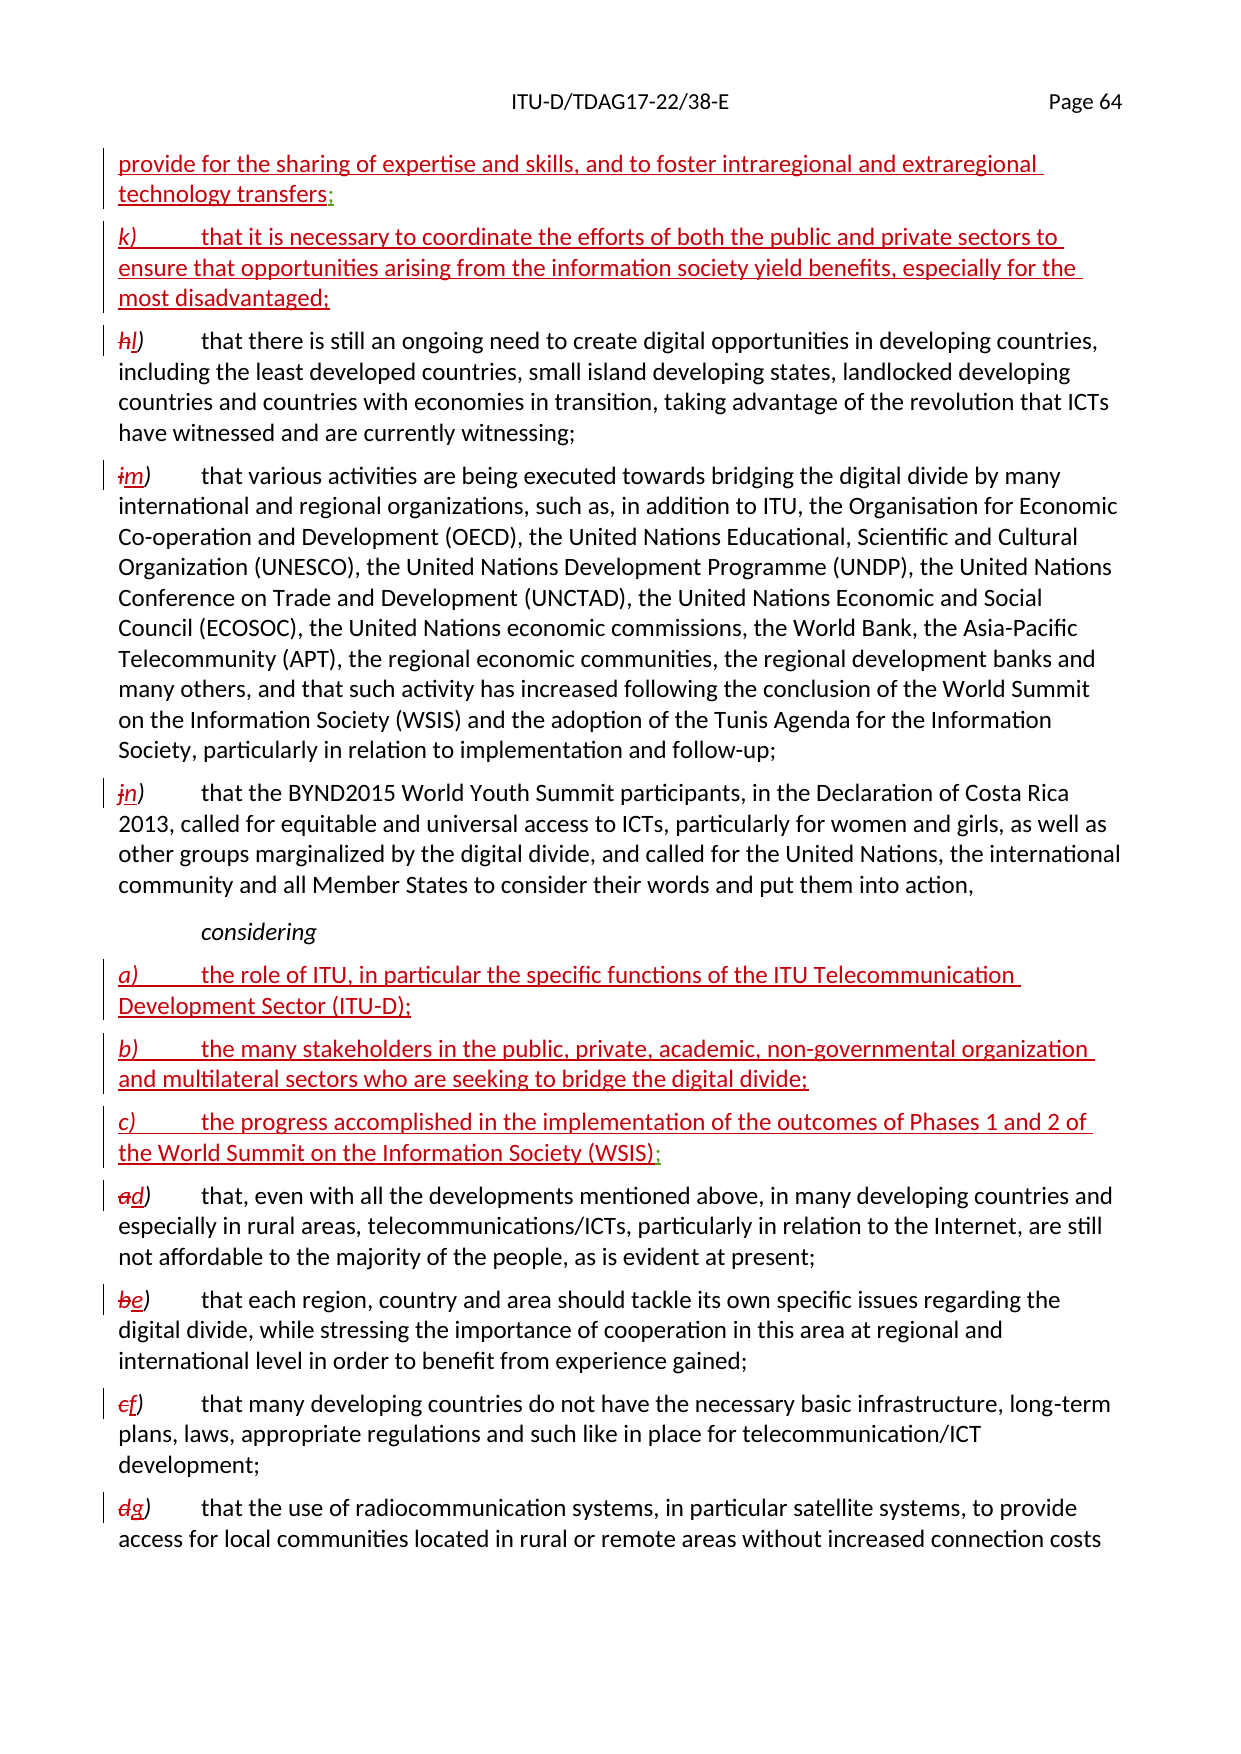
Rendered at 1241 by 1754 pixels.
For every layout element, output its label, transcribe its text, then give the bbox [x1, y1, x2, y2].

text considering [201, 916, 1122, 947]
text ) that the BYND2015 World Youth Summit participants, in the Declaration of Costa Rica 2013, called for equitable and universal access to ICTs, particularly for women and girls, as well as other groups marginalized by the digital divide, and called for the United Nations, the international community and all Member States to consider their words and put them into action, [118, 778, 1122, 900]
text ) that each region, country and area should tackle its own specific issues regarding the digital divide, while stressing the importance of cooperation in this area at regional and international level in order to benefit from experience gained; [118, 1284, 1122, 1376]
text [118, 1492, 1122, 1553]
text ) that, even with all the developments mentioned above, in many developing countries and especially in rural areas, telecommunications/ICTs, particularly in relation to the Internet, are still not affordable to the majority of the people, as is evident at present; [118, 1180, 1122, 1272]
text ) that many developing countries do not have the necessary basic infrastructure, long-term plans, laws, appropriate regulations and such like in place for telecommunication/ICT development; [118, 1388, 1122, 1480]
text ) that there is still an ongoing need to create digital opportunities in developing countries, including the least developed countries, small island developing states, landlocked developing countries and countries with economies in transition, taking advantage of the revolution that ICTs have witnessed and are currently witnessing; [118, 325, 1122, 447]
text ) that various activities are being executed towards bridging the digital divide by many international and regional organizations, such as, in addition to ITU, the Organisation for Economic Co-operation and Development (OECD), the United Nations Educational, Scientific and Cultural Organization (UNESCO), the United Nations Development Programme (UNDP), the United Nations Conference on Trade and Development (UNCTAD), the United Nations Economic and Social Council (ECOSOC), the United Nations economic commissions, the World Bank, the Asia-Pacific Telecommunity (APT), the regional economic communities, the regional development banks and many others, and that such activity has increased following the conclusion of the World Summit on the Information Society (WSIS) and the adoption of the Tunis Agenda for the Information Society, particularly in relation to implementation and follow-up; [118, 460, 1122, 765]
